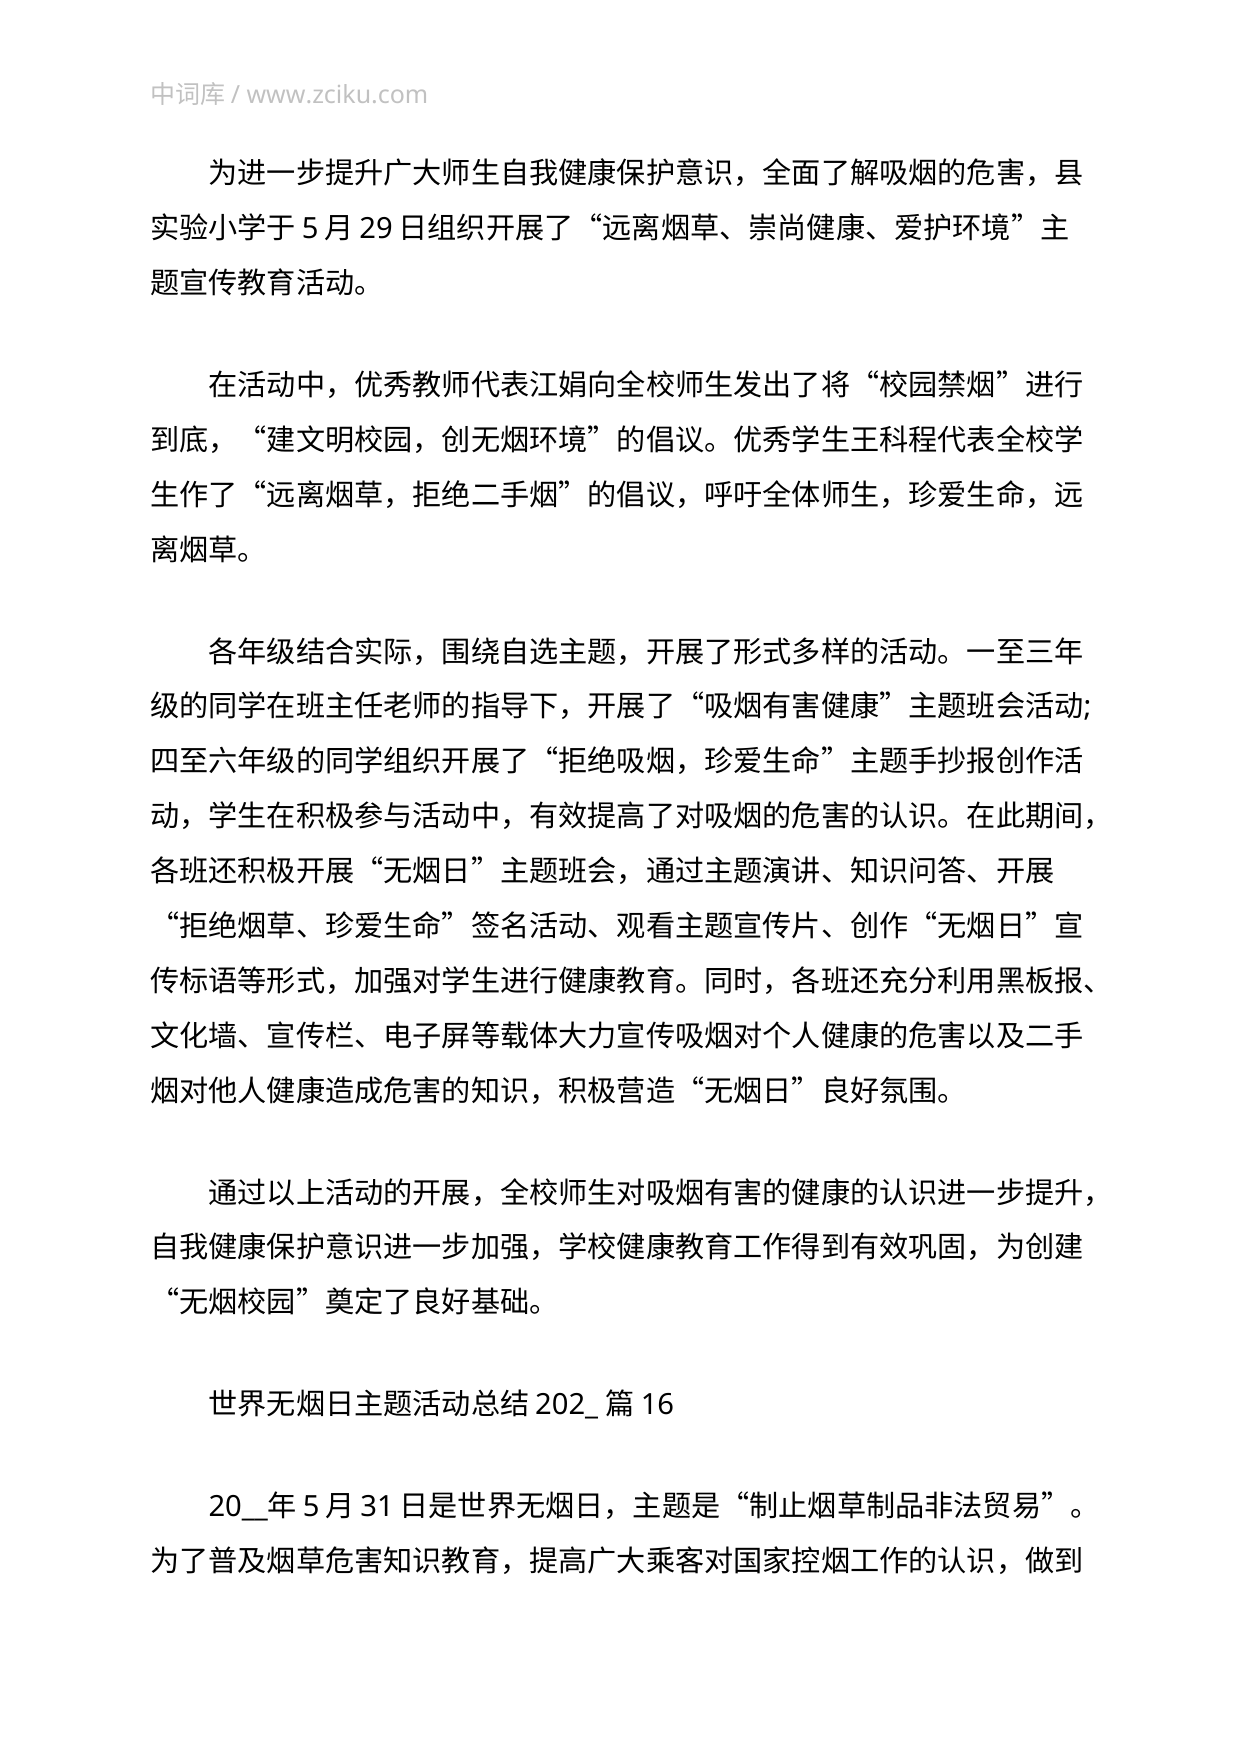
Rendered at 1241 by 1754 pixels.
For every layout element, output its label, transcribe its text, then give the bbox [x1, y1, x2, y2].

text 世界无烟日主题活动总结202_ 篇16 [150, 1381, 1090, 1423]
text 通过以上活动的开展，全校师生对吸烟有害的健康的认识进一步提升，自我健康保护意识进一步加强，学校健康教育工作得到有效巩固，为创建“无烟校园”奠定了良好基础。 [150, 1169, 1090, 1321]
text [150, 1483, 1090, 1580]
text 在活动中，优秀教师代表江娟向全校师生发出了将“校园禁烟”进行到底，“建文明校园，创无烟环境”的倡议。优秀学生王科程代表全校学生作了“远离烟草，拒绝二手烟”的倡议，呼吁全体师生，珍爱生命，远离烟草。 [150, 362, 1090, 569]
text 各年级结合实际，围绕自选主题，开展了形式多样的活动。一至三年级的同学在班主任老师的指导下，开展了“吸烟有害健康”主题班会活动;四至六年级的同学组织开展了“拒绝吸烟，珍爱生命”主题手抄报创作活动，学生在积极参与活动中，有效提高了对吸烟的危害的认识。在此期间，各班还积极开展“无烟日”主题班会，通过主题演讲、知识问答、开展“拒绝烟草、珍爱生命”签名活动、观看主题宣传片、创作“无烟日”宣传标语等形式，加强对学生进行健康教育。同时，各班还充分利用黑板报、文化墙、宣传栏、电子屏等载体大力宣传吸烟对个人健康的危害以及二手烟对他人健康造成危害的知识，积极营造“无烟日”良好氛围。 [150, 628, 1090, 1110]
text 为进一步提升广大师生自我健康保护意识，全面了解吸烟的危害，县实验小学于5月29日组织开展了“远离烟草、崇尚健康、爱护环境”主题宣传教育活动。 [150, 150, 1090, 302]
